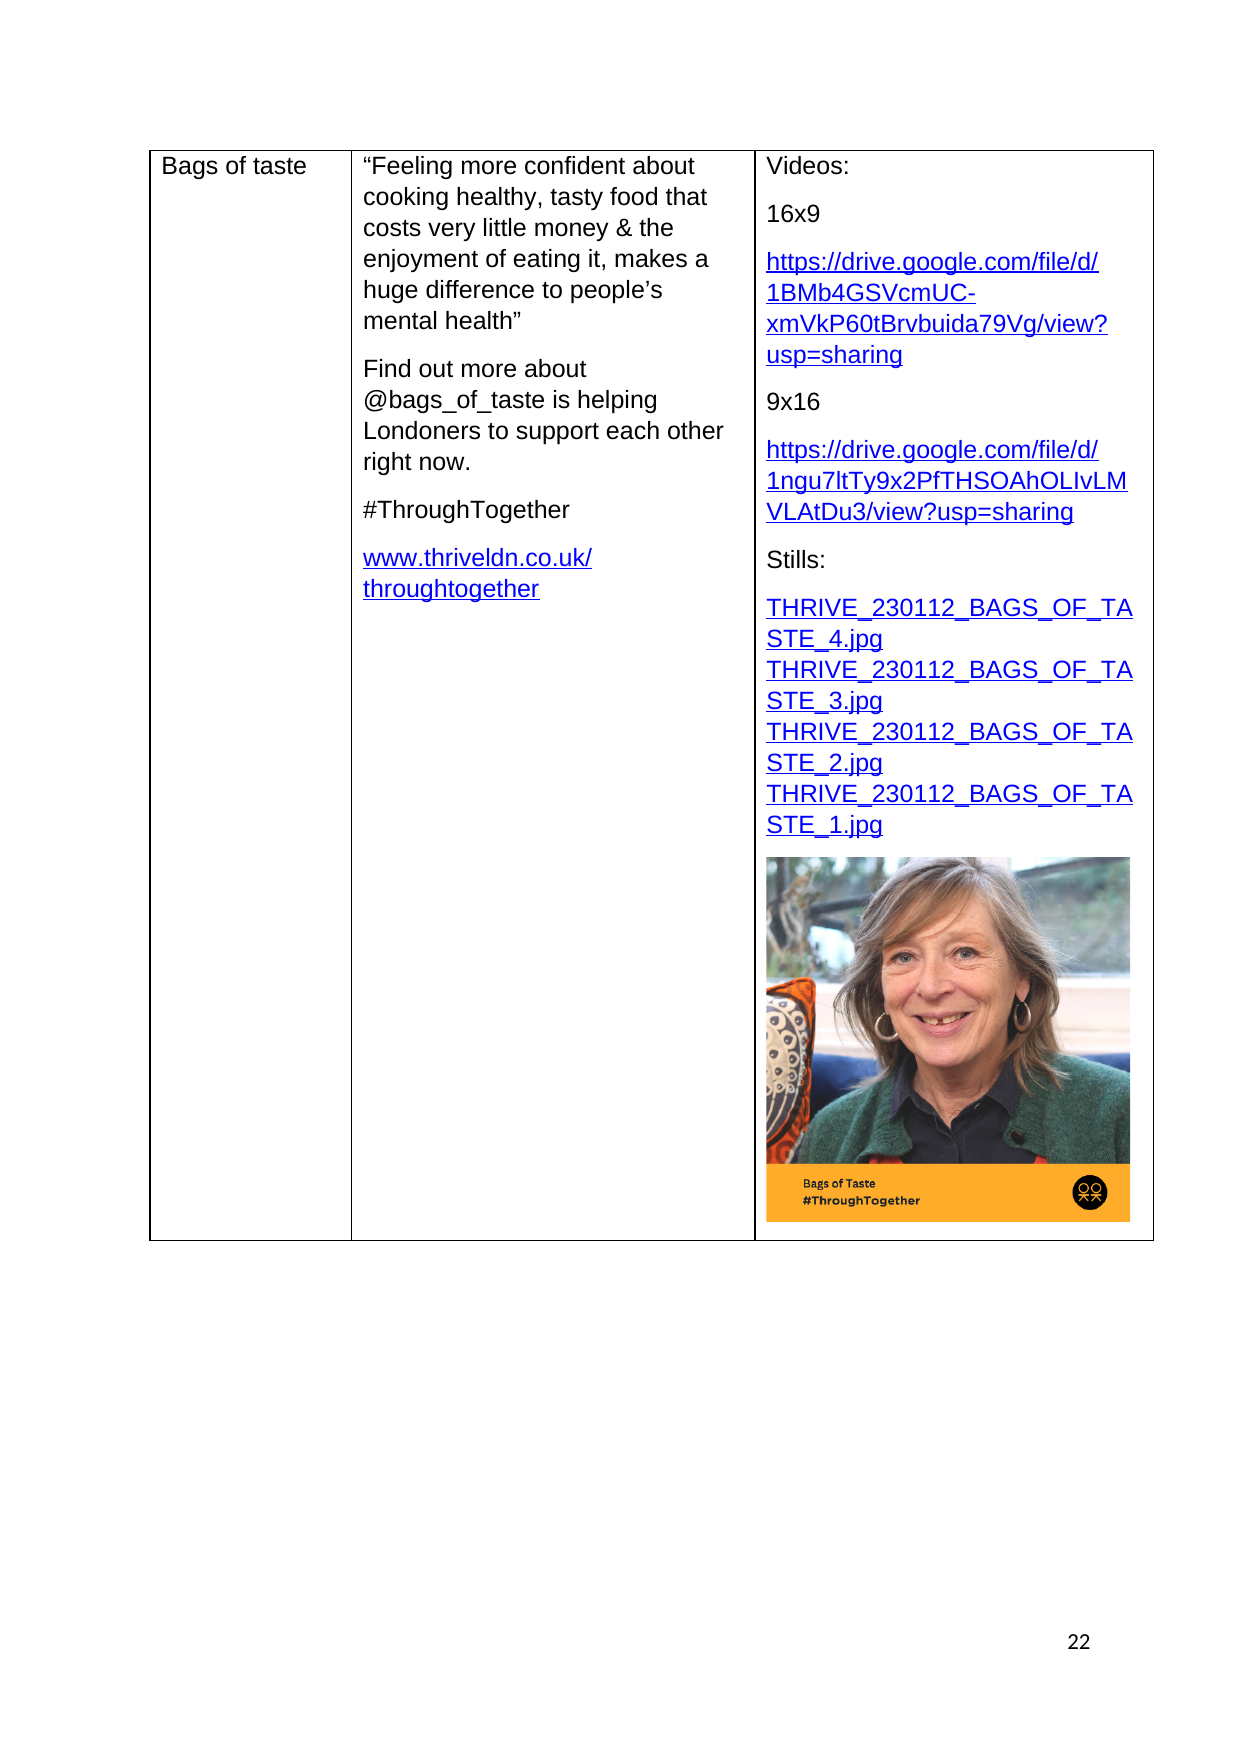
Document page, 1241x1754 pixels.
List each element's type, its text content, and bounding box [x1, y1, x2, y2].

picture [766, 857, 1131, 1222]
table_cell “Feeling more confident about cooking healthy, tasty food that costs very little money & the enjoyment of eating it, makes a huge difference to people’s mental health” Find out more about @bags_of_taste is helping Londoners to support each other right now. #ThroughTogether www.thriveldn.co.uk/throughtogether [352, 151, 754, 1240]
table_cell Bags of taste [151, 151, 351, 1240]
table_cell Videos: 16x9 https://drive.google.com/file/d/1BMb4GSVcmUC-xmVkP60tBrvbuida79Vg/view?usp=sharing 9x16 https://drive.google.com/file/d/1ngu7ltTy9x2PfTHSOAhOLIvLMVLAtDu3/view?usp=sharing Stills: THRIVE_230112_BAGS_OF_TASTE_4.jpg THRIVE_230112_BAGS_OF_TASTE_3.jpg THRIVE_230112_BAGS_OF_TASTE_2.jpg THRIVE_230112_BAGS_OF_TASTE_1.jpg [756, 151, 1153, 1240]
